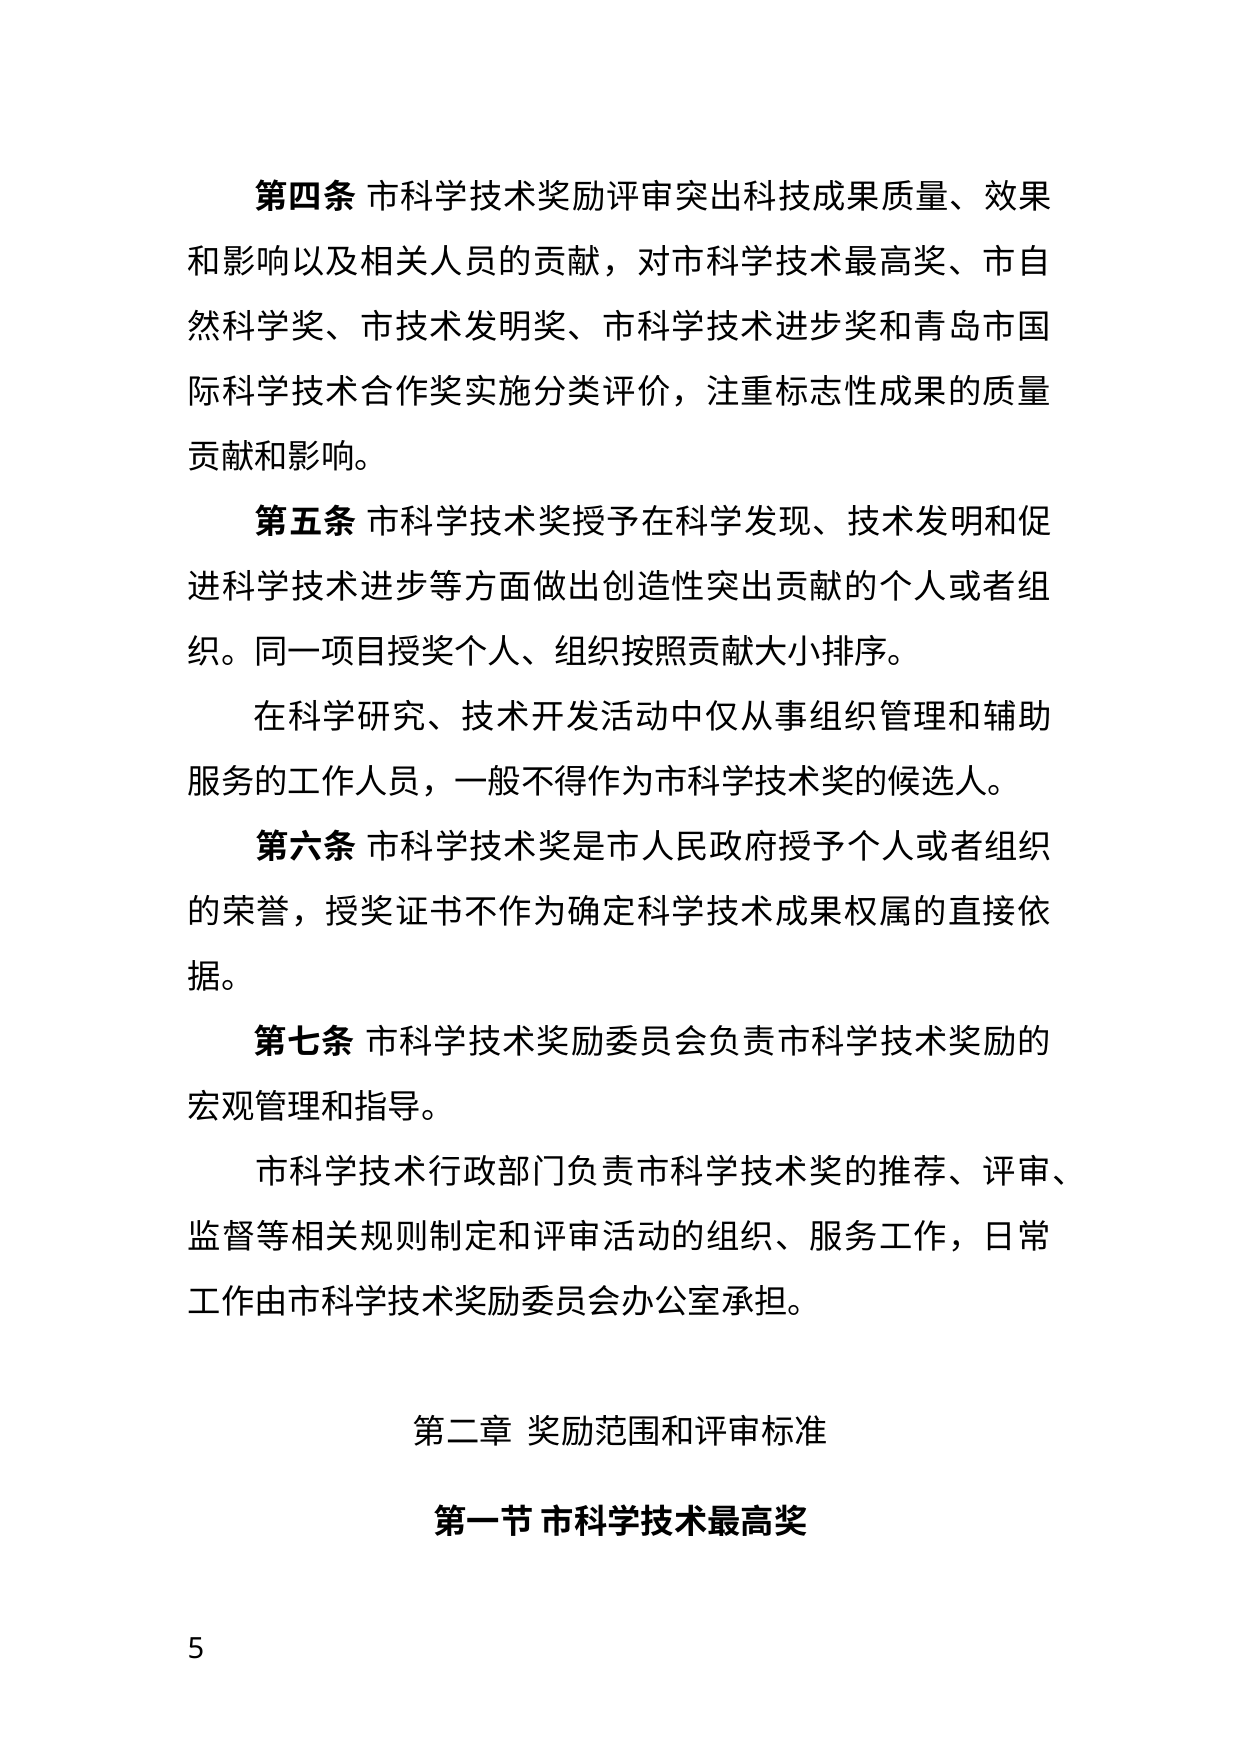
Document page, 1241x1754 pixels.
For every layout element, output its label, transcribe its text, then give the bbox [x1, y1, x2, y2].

text 第七条 市科学技术奖励委员会负责市科学技术奖励的宏观管理和指导。 [187, 1007, 1053, 1137]
text 第五条 市科学技术奖授予在科学发现、技术发明和促进科学技术进步等方面做出创造性突出贡献的个人或者组织。同一项目授奖个人、组织按照贡献大小排序。 [187, 487, 1053, 682]
text 市科学技术行政部门负责市科学技术奖的推荐、评审、监督等相关规则制定和评审活动的组织、服务工作，日常工作由市科学技术奖励委员会办公室承担。 [187, 1137, 1053, 1332]
text 第一节 市科学技术最高奖 [187, 1487, 1053, 1552]
text 在科学研究、技术开发活动中仅从事组织管理和辅助服务的工作人员，一般不得作为市科学技术奖的候选人。 [187, 682, 1053, 812]
text 第六条 市科学技术奖是市人民政府授予个人或者组织的荣誉，授奖证书不作为确定科学技术成果权属的直接依据。 [187, 812, 1053, 1007]
text 第二章 奖励范围和评审标准 [187, 1397, 1053, 1462]
text 第四条 市科学技术奖励评审突出科技成果质量、效果和影响以及相关人员的贡献，对市科学技术最高奖、市自然科学奖、市技术发明奖、市科学技术进步奖和青岛市国际科学技术合作奖实施分类评价，注重标志性成果的质量、贡献和影响。 [187, 162, 1053, 487]
